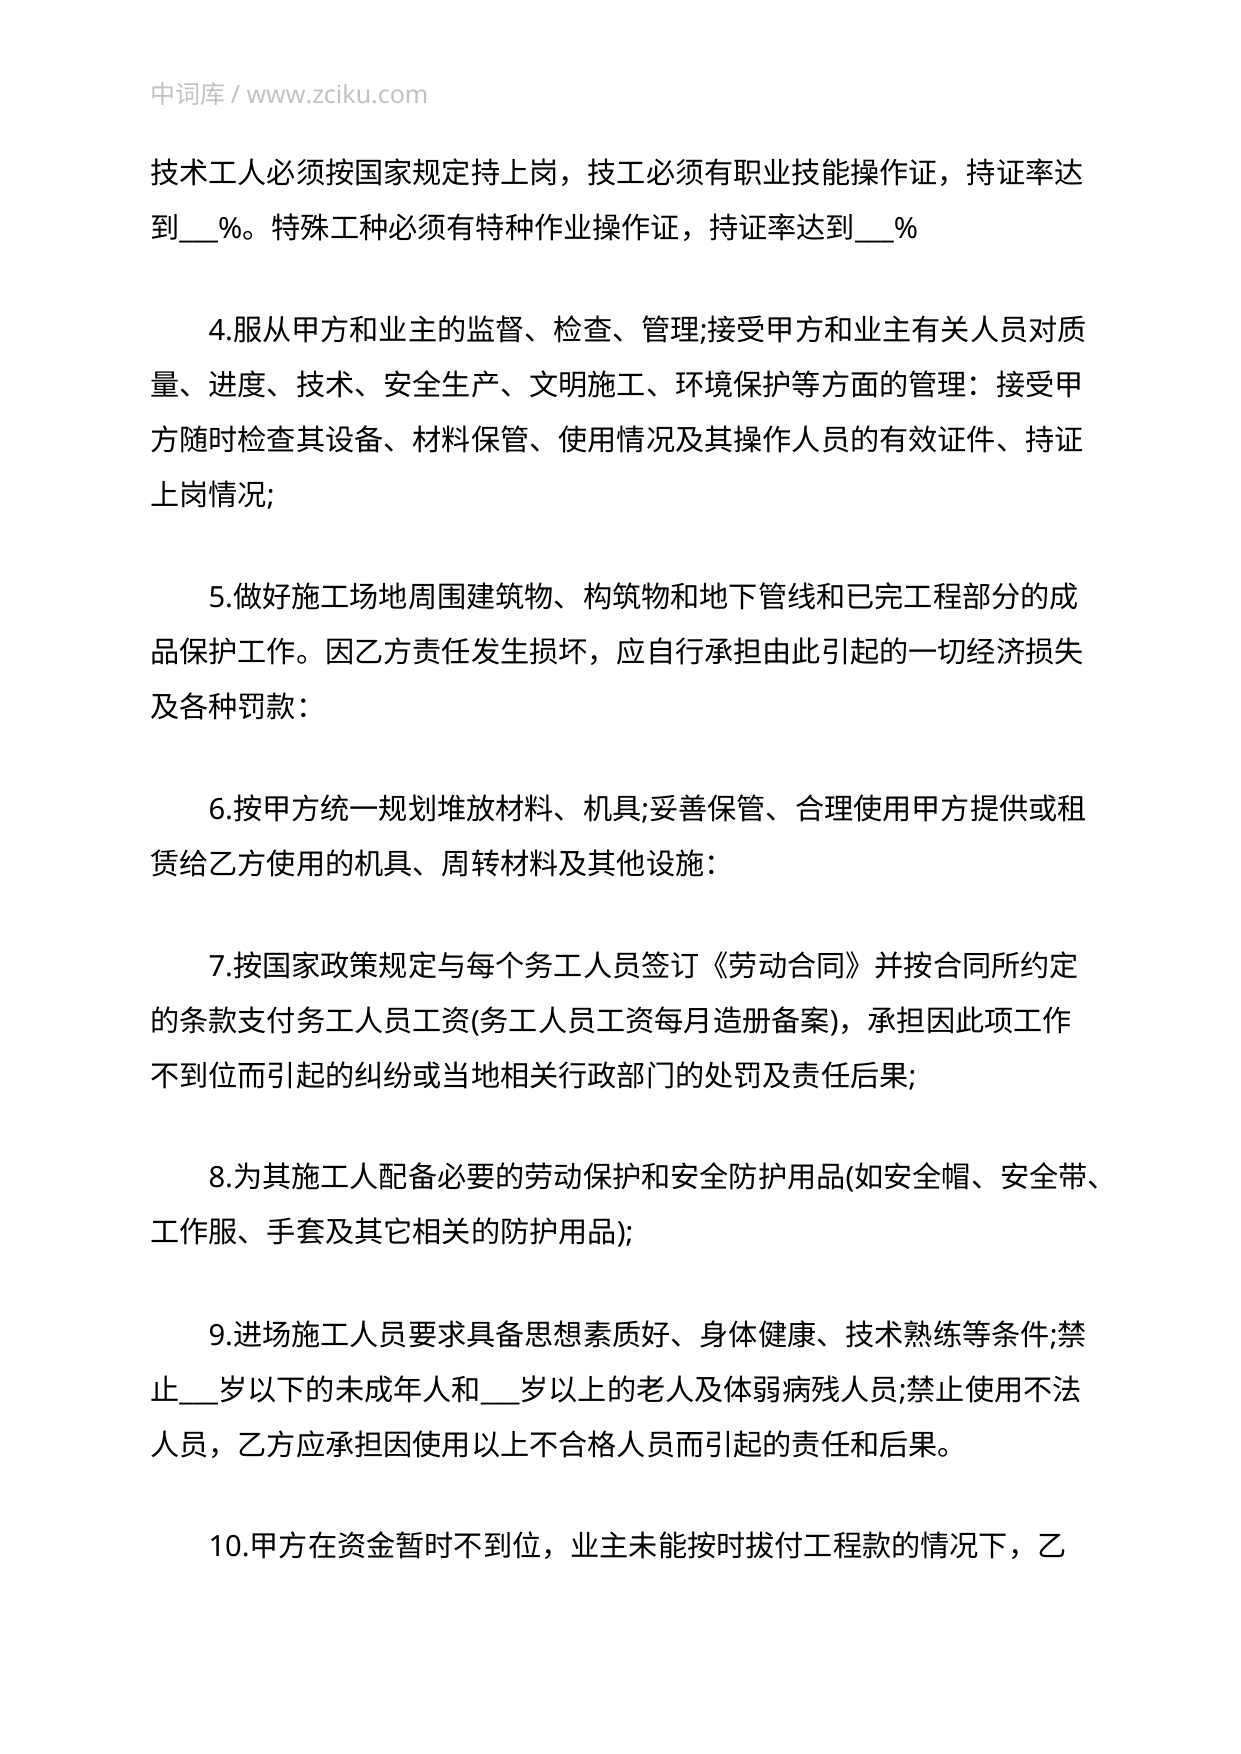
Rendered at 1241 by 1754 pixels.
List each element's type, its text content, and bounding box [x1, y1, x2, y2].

text 9.进场施工人员要求具备思想素质好、身体健康、技术熟练等条件;禁止___岁以下的未成年人和___岁以上的老人及体弱病残人员;禁止使用不法人员，乙方应承担因使用以上不合格人员而引起的责任和后果。 [150, 1311, 1090, 1463]
text 6.按甲方统一规划堆放材料、机具;妥善保管、合理使用甲方提供或租赁给乙方使用的机具、周转材料及其他设施： [150, 785, 1090, 883]
text 7.按国家政策规定与每个务工人员签订《劳动合同》并按合同所约定的条款支付务工人员工资(务工人员工资每月造册备案)，承担因此项工作不到位而引起的纠纷或当地相关行政部门的处罚及责任后果; [150, 942, 1090, 1094]
text 5.做好施工场地周围建筑物、构筑物和地下管线和已完工程部分的成品保护工作。因乙方责任发生损坏，应自行承担由此引起的一切经济损失及各种罚款： [150, 574, 1090, 726]
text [150, 1523, 1090, 1565]
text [150, 150, 1090, 247]
text 8.为其施工人配备必要的劳动保护和安全防护用品(如安全帽、安全带、工作服、手套及其它相关的防护用品); [150, 1154, 1090, 1251]
text 4.服从甲方和业主的监督、检查、管理;接受甲方和业主有关人员对质量、进度、技术、安全生产、文明施工、环境保护等方面的管理：接受甲方随时检查其设备、材料保管、使用情况及其操作人员的有效证件、持证上岗情况; [150, 307, 1090, 514]
